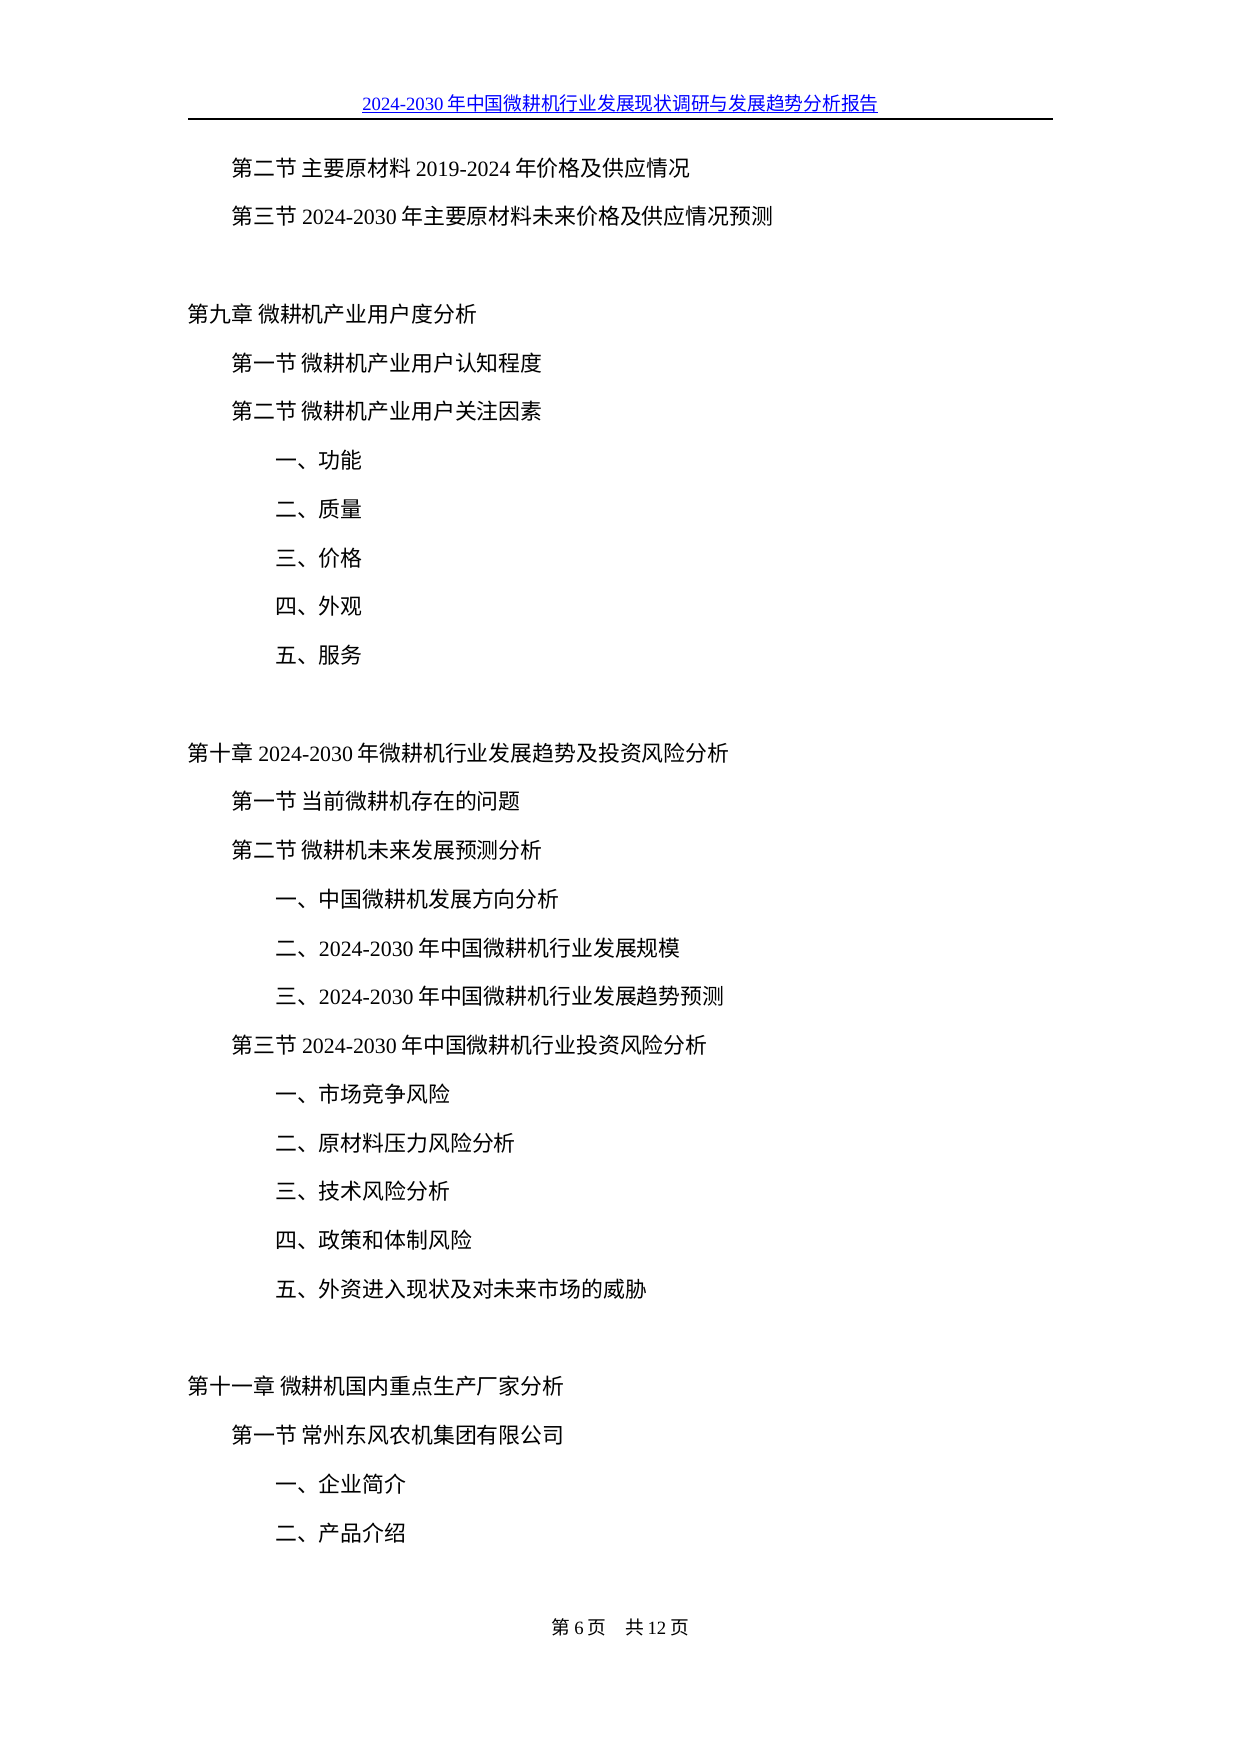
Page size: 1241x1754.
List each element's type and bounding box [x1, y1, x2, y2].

text [187, 150, 1053, 1548]
